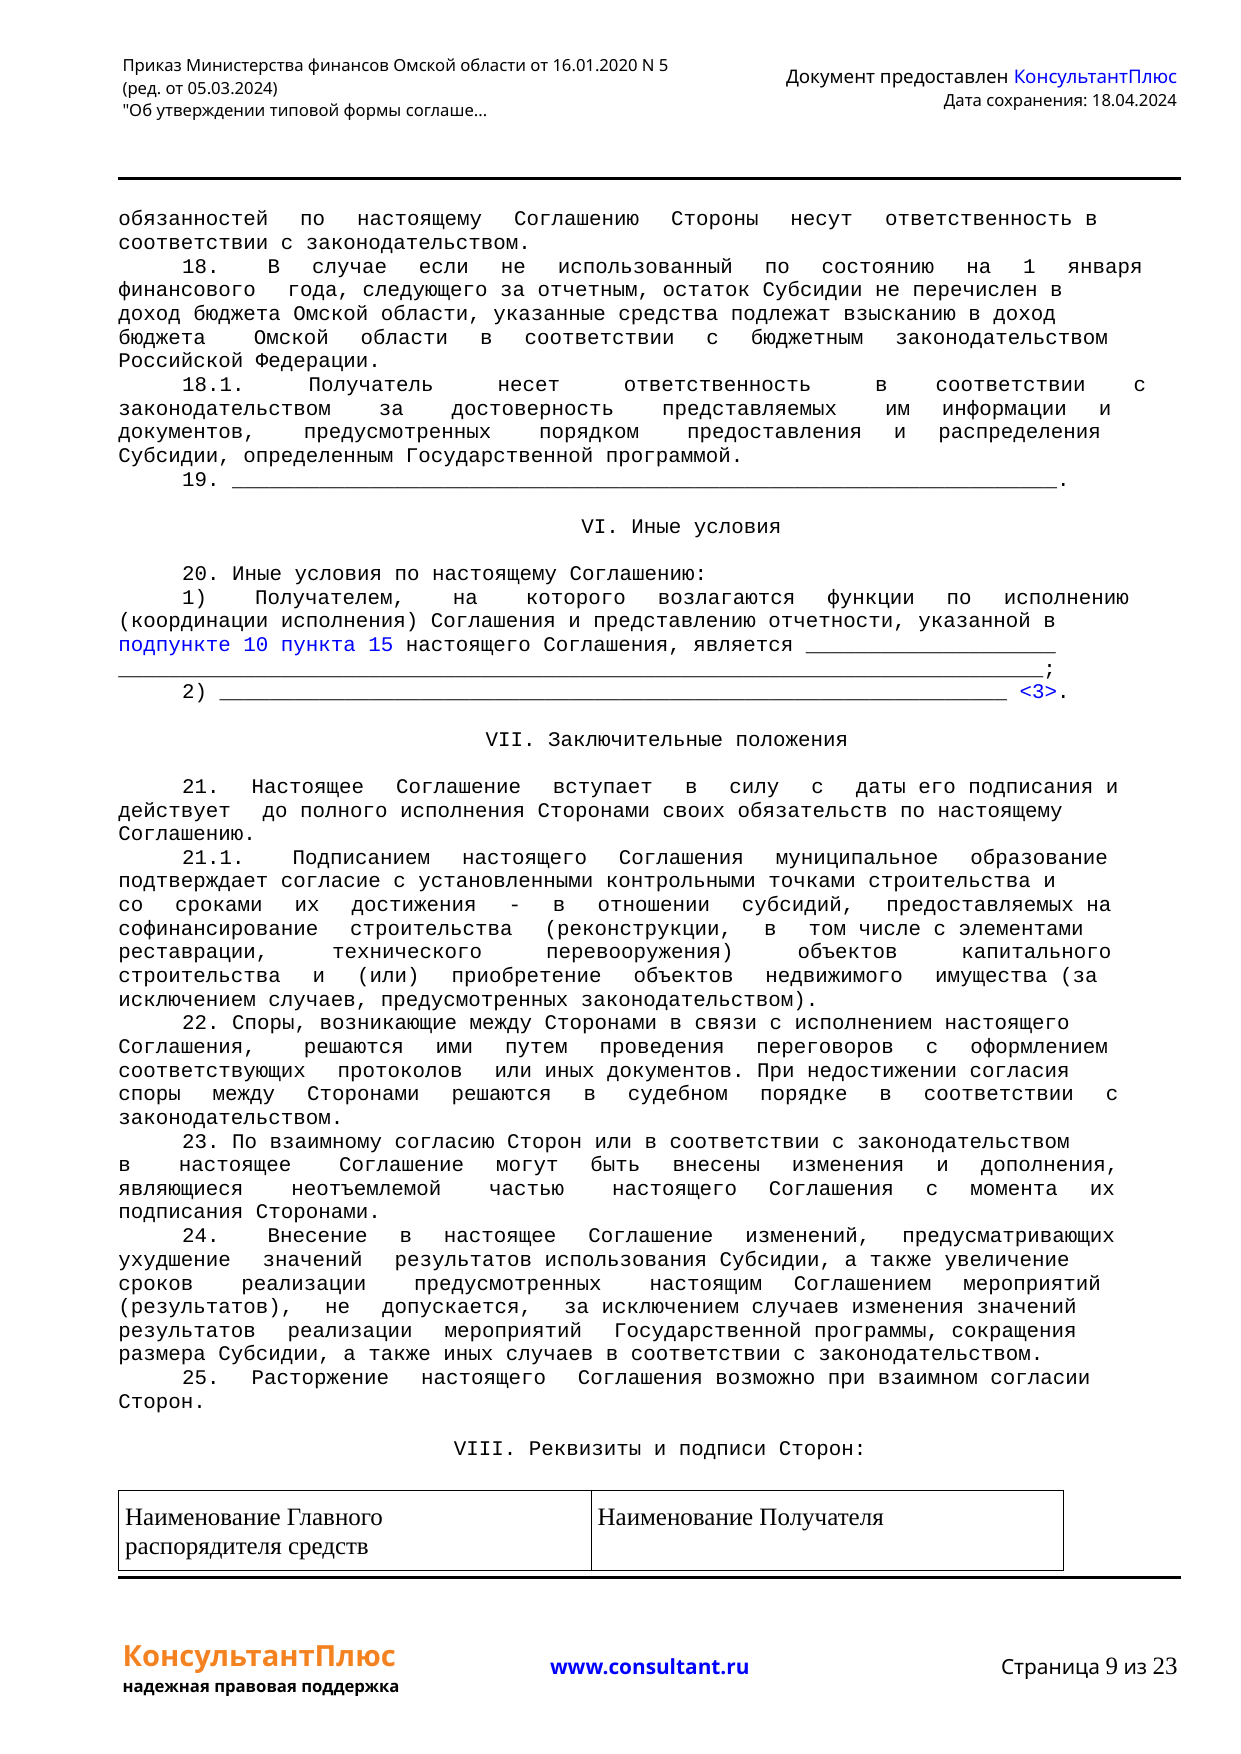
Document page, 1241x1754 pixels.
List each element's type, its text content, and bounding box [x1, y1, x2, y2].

text исключением случаев, предусмотренных законодательством). [118, 989, 1181, 1012]
text финансового года, следующего за отчетным, остаток Субсидии не перечислен в [118, 279, 1181, 303]
text Сторон. [118, 1391, 1181, 1414]
text 21. Настоящее Соглашение вступает в силу с даты его подписания и [118, 776, 1181, 799]
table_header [592, 1491, 1063, 1570]
text 22. Споры, возникающие между Сторонами в связи с исполнением настоящего [118, 1012, 1181, 1036]
text 25. Расторжение настоящего Соглашения возможно при взаимном согласии [118, 1367, 1181, 1391]
text Российской Федерации. [118, 350, 1181, 374]
text (координации исполнения) Соглашения и представлению отчетности, указанной в [118, 610, 1181, 634]
text ухудшение значений результатов использования Субсидии, а также увеличение [118, 1249, 1181, 1272]
text споры между Сторонами решаются в судебном порядке в соответствии с [118, 1083, 1181, 1107]
text Соглашению. [118, 823, 1181, 847]
text доход бюджета Омской области, указанные средства подлежат взысканию в доход [118, 303, 1181, 327]
text VI. Иные условия [118, 516, 1181, 539]
text результатов реализации мероприятий Государственной программы, сокращения [118, 1320, 1181, 1343]
text в настоящее Соглашение могут быть внесены изменения и дополнения, [118, 1154, 1181, 1178]
text действует до полного исполнения Сторонами своих обязательств по настоящему [118, 799, 1181, 823]
text бюджета Омской области в соответствии с бюджетным законодательством [118, 327, 1181, 350]
text 19. __________________________________________________________________. [118, 468, 1181, 492]
text законодательством за достоверность представляемых им информации и [118, 398, 1181, 421]
text подтверждает согласие с установленными контрольными точками строительства и [118, 871, 1181, 894]
text документов, предусмотренных порядком предоставления и распределения [118, 421, 1181, 445]
text 2) _______________________________________________________________ <3>. [118, 681, 1181, 705]
text размера Субсидии, а также иных случаев в соответствии с законодательством. [118, 1343, 1181, 1367]
text обязанностей по настоящему Соглашению Стороны несут ответственность в [118, 208, 1181, 232]
text софинансирование строительства (реконструкции, в том числе с элементами [118, 918, 1181, 941]
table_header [119, 1491, 591, 1570]
text __________________________________________________________________________; [118, 658, 1181, 681]
text (результатов), не допускается, за исключением случаев изменения значений [118, 1296, 1181, 1320]
text Соглашения, решаются ими путем проведения переговоров с оформлением [118, 1036, 1181, 1060]
text 24. Внесение в настоящее Соглашение изменений, предусматривающих [118, 1225, 1181, 1249]
text со сроками их достижения - в отношении субсидий, предоставляемых на [118, 894, 1181, 918]
text VII. Заключительные положения [118, 729, 1181, 752]
text 20. Иные условия по настоящему Соглашению: [118, 563, 1181, 587]
text соответствующих протоколов или иных документов. При недостижении согласия [118, 1060, 1181, 1083]
text подписания Сторонами. [118, 1202, 1181, 1225]
text 23. По взаимному согласию Сторон или в соответствии с законодательством [118, 1131, 1181, 1154]
text являющиеся неотъемлемой частью настоящего Соглашения с момента их [118, 1178, 1181, 1202]
text соответствии с законодательством. [118, 232, 1181, 256]
text сроков реализации предусмотренных настоящим Соглашением мероприятий [118, 1272, 1181, 1296]
text подпункте 10 пункта 15 настоящего Соглашения, является ____________________ [118, 634, 1181, 658]
text 21.1. Подписанием настоящего Соглашения муниципальное образование [118, 847, 1181, 871]
text 1) Получателем, на которого возлагаются функции по исполнению [118, 587, 1181, 610]
text 18. В случае если не использованный по состоянию на 1 января [118, 256, 1181, 279]
text законодательством. [118, 1107, 1181, 1131]
text 18.1. Получатель несет ответственность в соответствии с [118, 374, 1181, 398]
text реставрации, технического перевооружения) объектов капитального [118, 941, 1181, 965]
text Субсидии, определенным Государственной программой. [118, 445, 1181, 468]
text VIII. Реквизиты и подписи Сторон: [118, 1438, 1181, 1462]
text строительства и (или) приобретение объектов недвижимого имущества (за [118, 965, 1181, 989]
